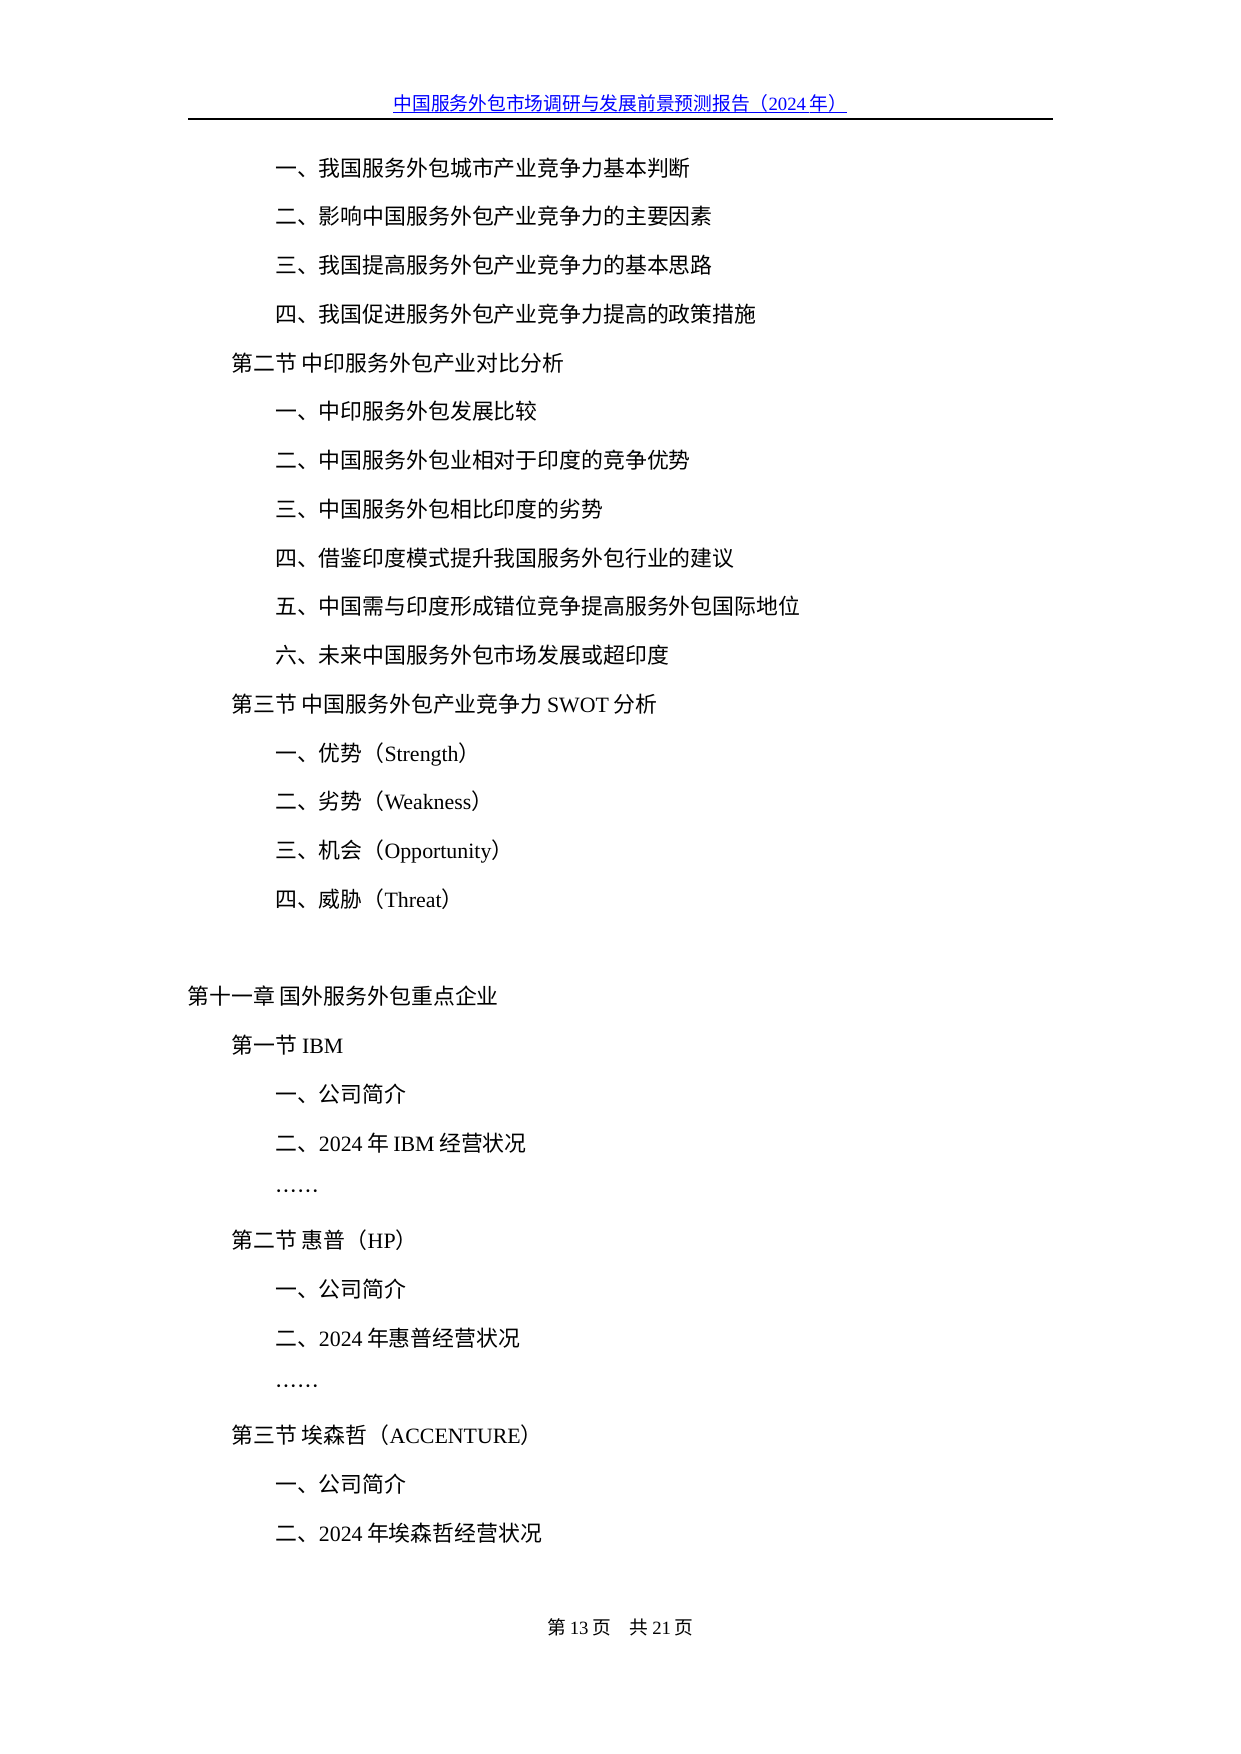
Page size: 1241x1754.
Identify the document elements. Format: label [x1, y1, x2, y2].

text [187, 150, 1053, 1548]
